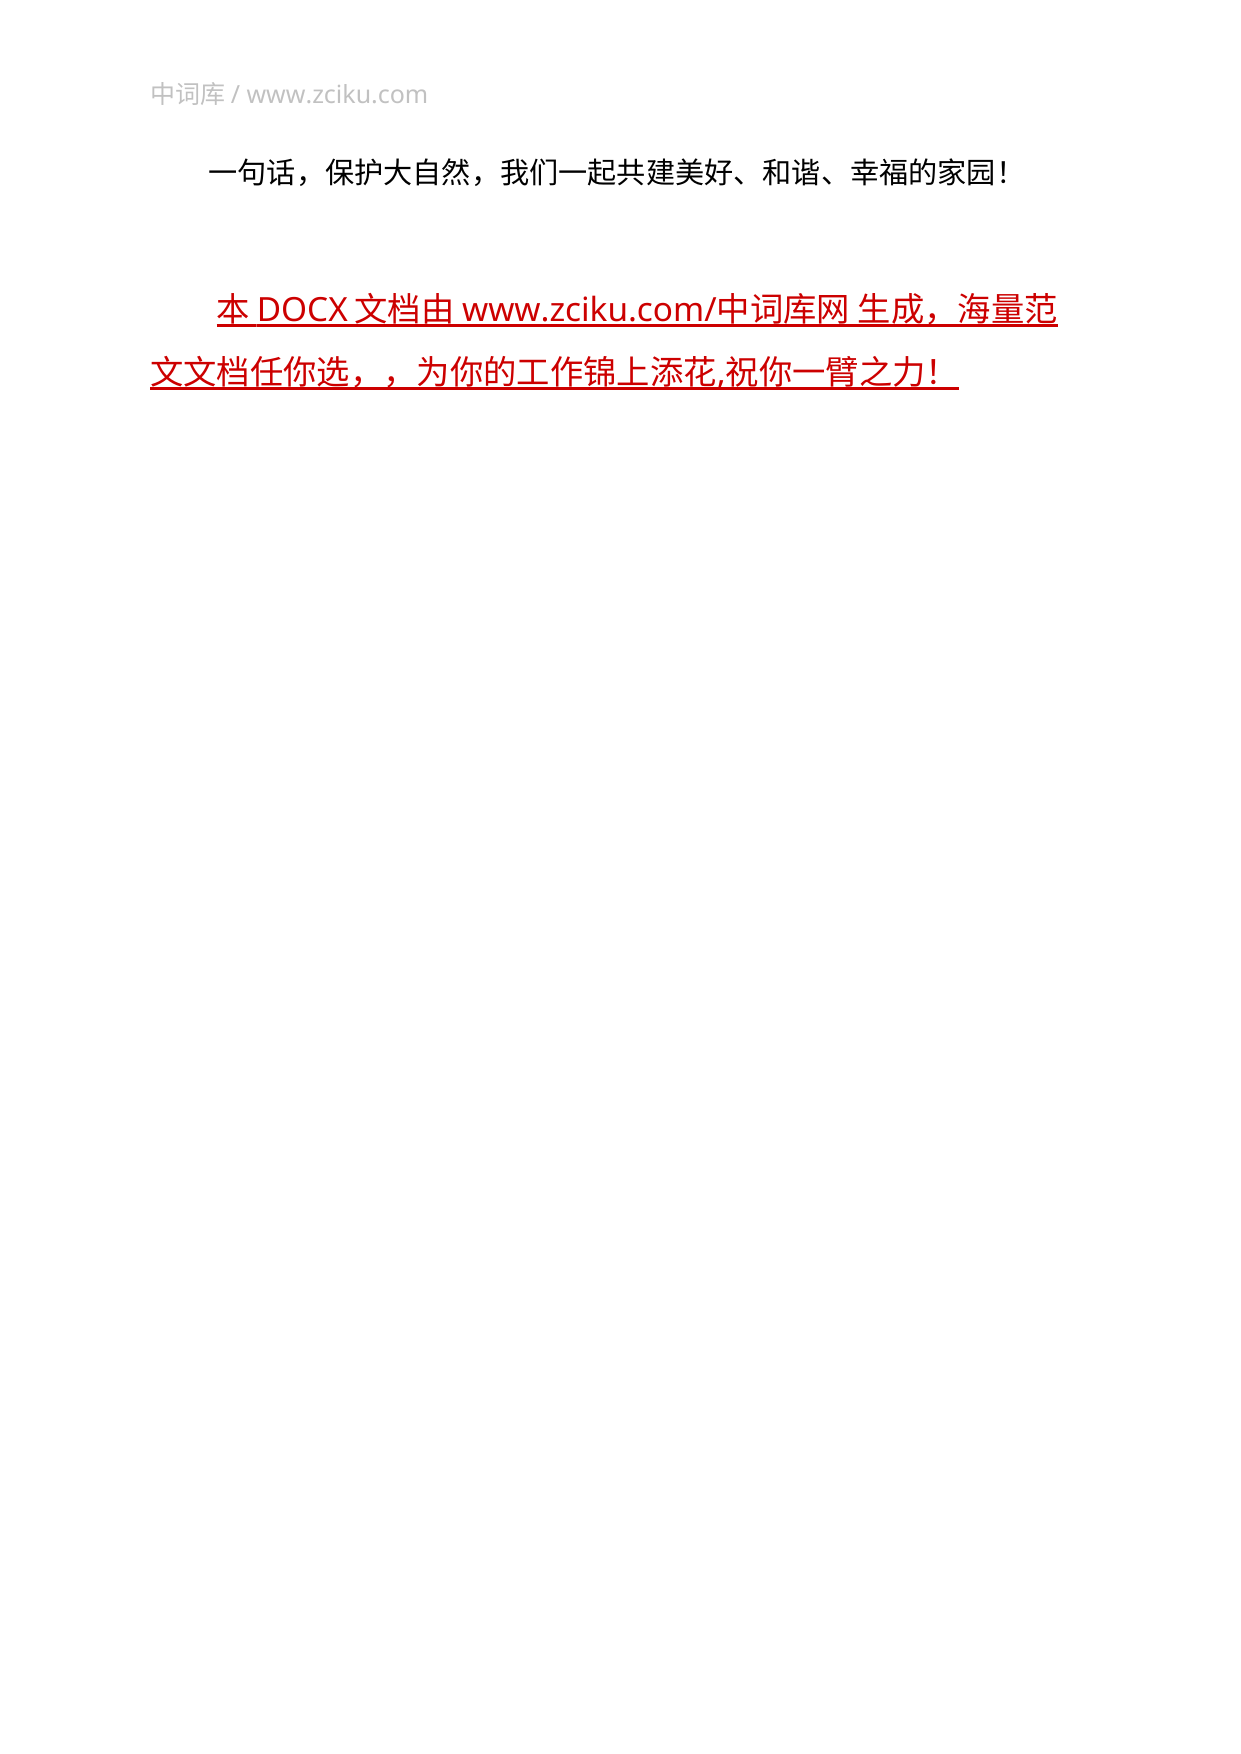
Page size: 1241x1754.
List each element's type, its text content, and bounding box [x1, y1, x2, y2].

text 本DOCX文档由 www.zciku.com/中词库网 生成，海量范文文档任你选，，为你的工作锦上添花,祝你一臂之力！ [150, 283, 1090, 394]
text 一句话，保护大自然，我们一起共建美好、和谐、幸福的家园！ [150, 150, 1090, 192]
